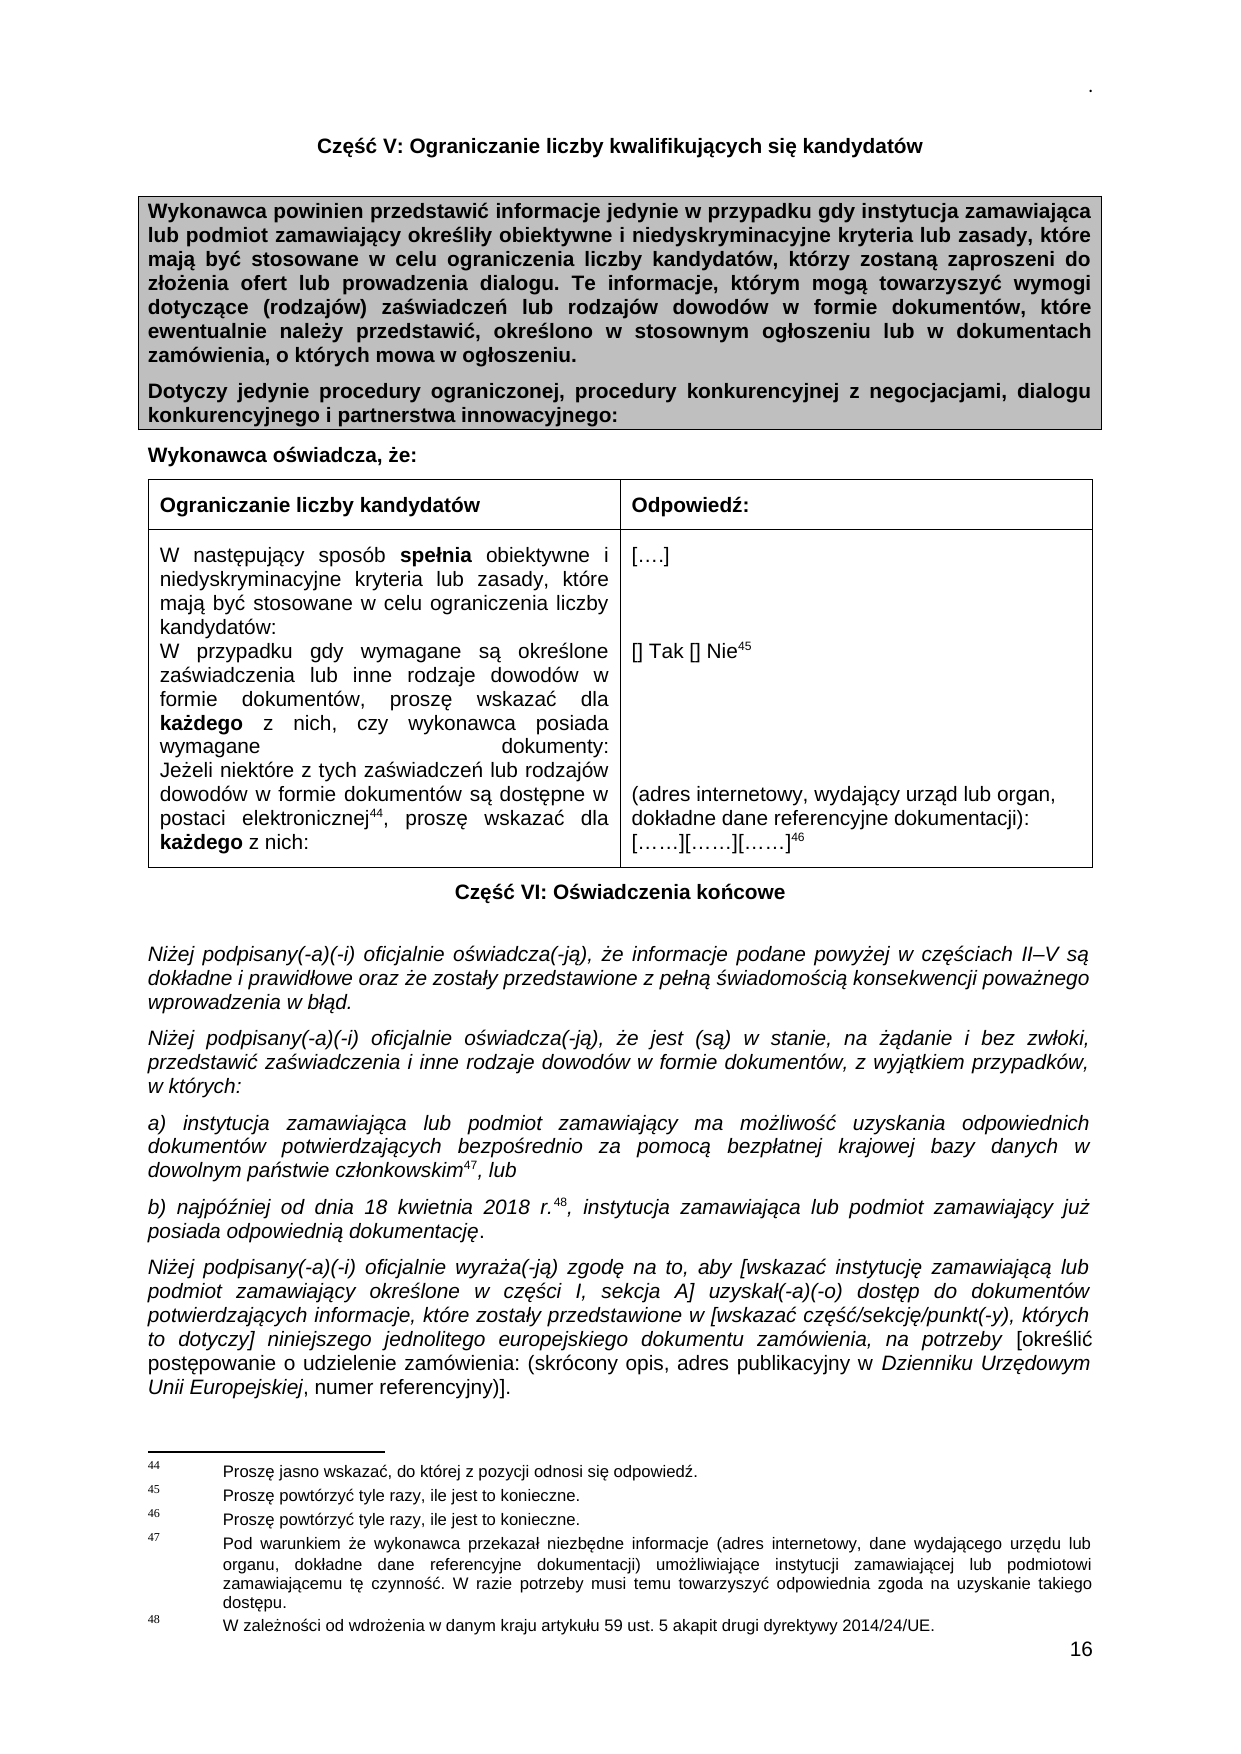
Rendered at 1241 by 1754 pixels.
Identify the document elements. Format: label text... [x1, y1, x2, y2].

text Niżej podpisany(-a)(-i) oficjalnie wyraża(-ją) zgodę na to, aby [wskazać instytucję zamawiającą lub podmiot zamawiający określone w części I, sekcja A] uzyskał(-a)(-o) dostęp do dokumentów potwierdzających informacje, które zostały przedstawione w [wskazać część/sekcję/punkt(-y), których to dotyczy] niniejszego jednolitego europejskiego dokumentu zamówienia, na potrzeby [określić postępowanie o udzielenie zamówienia: (skrócony opis, adres publikacyjny w Dzienniku Urzędowym Unii Europejskiej, numer referencyjny)]. [148, 1255, 1092, 1399]
table_cell W następujący sposób spełnia obiektywne i niedyskryminacyjne kryteria lub zasady, które mają być stosowane w celu ograniczenia liczby kandydatów: W przypadku gdy wymagane są określone zaświadczenia lub inne rodzaje dowodów w formie dokumentów, proszę wskazać dla każdego z nich, czy wykonawca posiada wymagane dokumenty: Jeżeli niektóre z tych zaświadczeń lub rodzajów dowodów w formie dokumentów są dostępne w postaci elektronicznej, proszę wskazać dla każdego z nich: [149, 530, 620, 867]
text Dotyczy jedynie procedury ograniczonej, procedury konkurencyjnej z negocjacjami, dialogu konkurencyjnego i partnerstwa innowacyjnego: [139, 376, 1101, 429]
table_header Ograniczanie liczby kandydatów [149, 480, 620, 529]
text Część VI: Oświadczenia końcowe [148, 880, 1092, 904]
text Niżej podpisany(-a)(-i) oficjalnie oświadcza(-ją), że jest (są) w stanie, na żądanie i bez zwłoki, przedstawić zaświadczenia i inne rodzaje dowodów w formie dokumentów, z wyjątkiem przypadków, w których: [148, 1026, 1092, 1098]
text a) instytucja zamawiająca lub podmiot zamawiający ma możliwość uzyskania odpowiednich dokumentów potwierdzających bezpośrednio za pomocą bezpłatnej krajowej bazy danych w dowolnym państwie członkowskim, lub [148, 1110, 1092, 1182]
text Część V: Ograniczanie liczby kwalifikujących się kandydatów [148, 134, 1092, 158]
table_header Odpowiedź: [621, 480, 1092, 529]
text Wykonawca powinien przedstawić informacje jedynie w przypadku gdy instytucja zamawiająca lub podmiot zamawiający określiły obiektywne i niedyskryminacyjne kryteria lub zasady, które mają być stosowane w celu ograniczenia liczby kandydatów, którzy zostaną zaproszeni do złożenia ofert lub prowadzenia dialogu. Te informacje, którym mogą towarzyszyć wymogi dotyczące (rodzajów) zaświadczeń lub rodzajów dowodów w formie dokumentów, które ewentualnie należy przedstawić, określono w stosownym ogłoszeniu lub w dokumentach zamówienia, o których mowa w ogłoszeniu. [139, 197, 1101, 367]
text Niżej podpisany(-a)(-i) oficjalnie oświadcza(-ją), że informacje podane powyżej w częściach II–V są dokładne i prawidłowe oraz że zostały przedstawione z pełną świadomością konsekwencji poważnego wprowadzenia w błąd. [148, 942, 1092, 1013]
text b) najpóźniej od dnia 18 kwietnia 2018 r., instytucja zamawiająca lub podmiot zamawiający już posiada odpowiednią dokumentację. [148, 1195, 1092, 1243]
table_cell [….] [] Tak [] Nie (adres internetowy, wydający urząd lub organ, dokładne dane referencyjne dokumentacji): [……][……][……] [621, 530, 1092, 867]
text Wykonawca oświadcza, że: [148, 443, 1092, 467]
